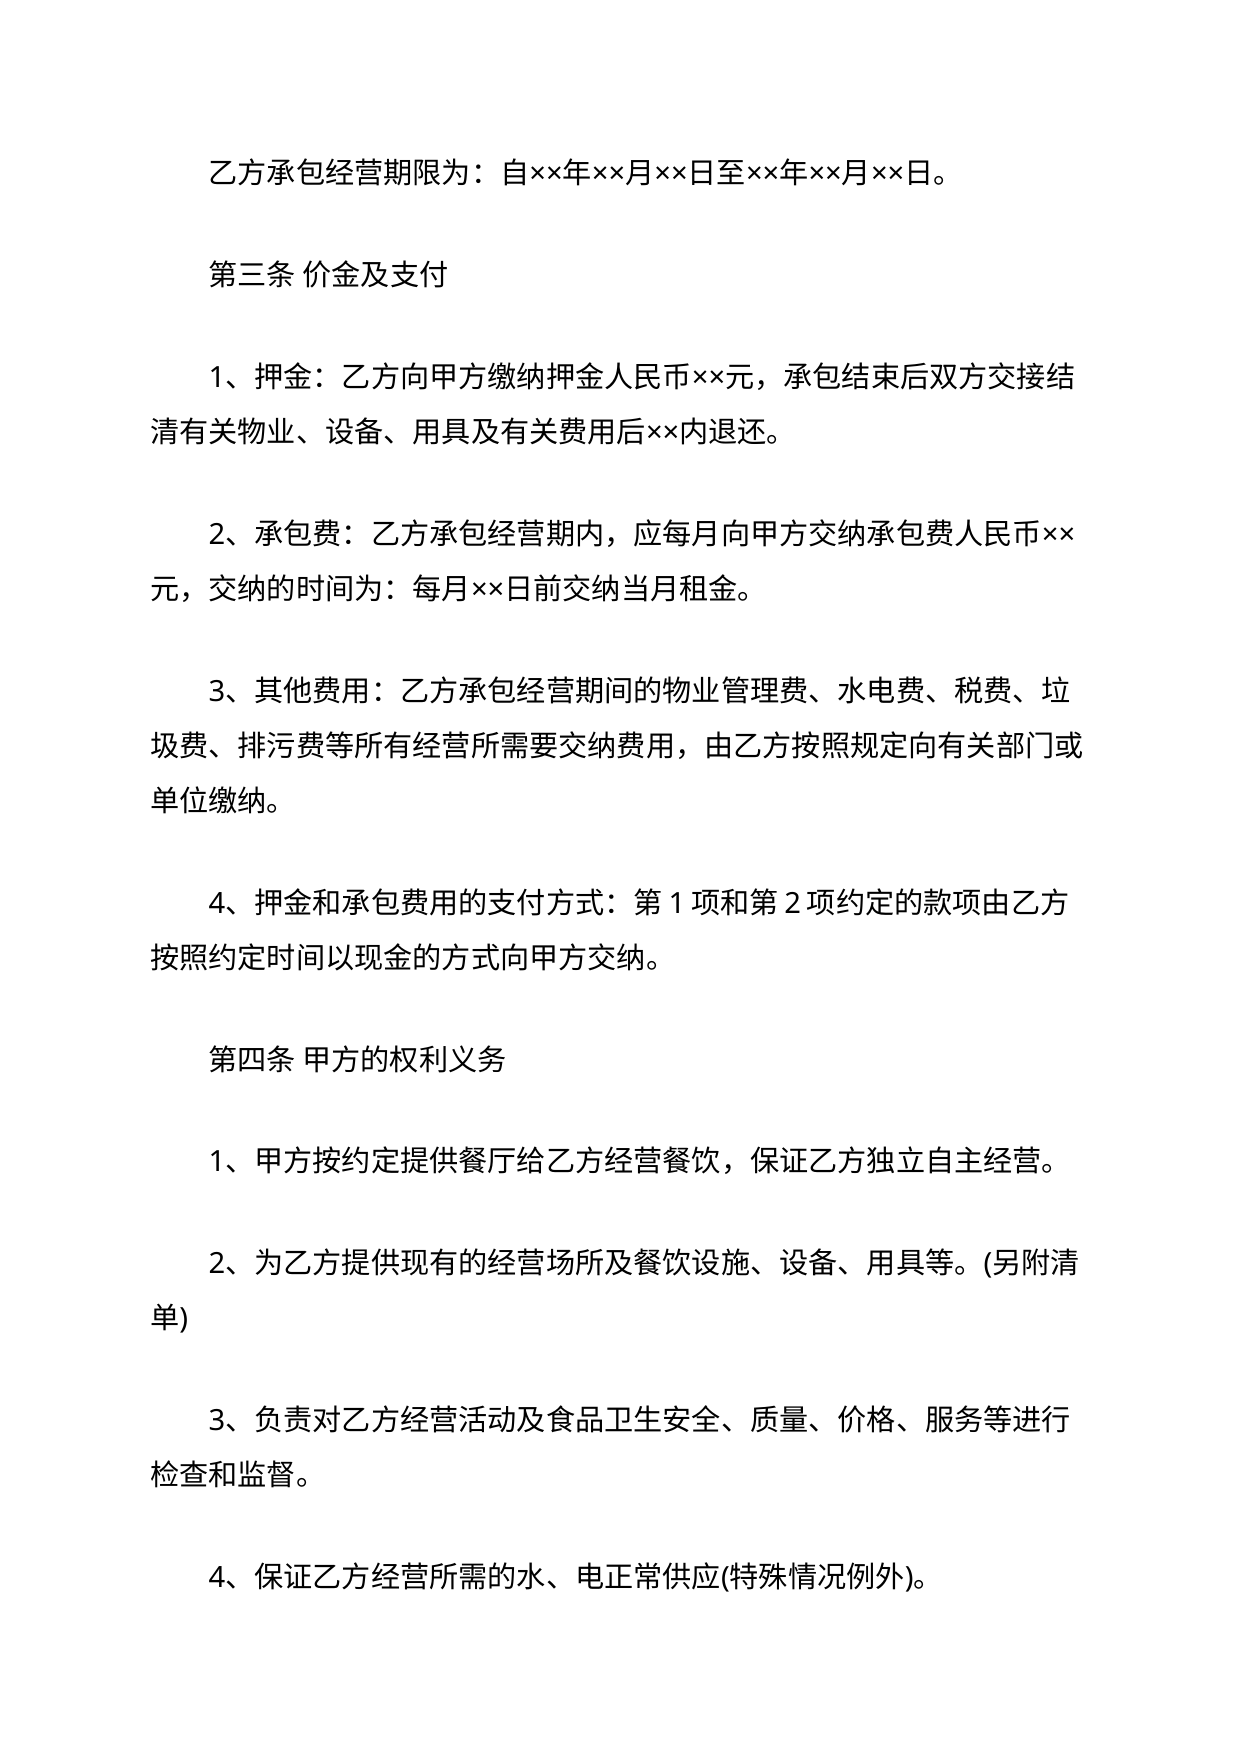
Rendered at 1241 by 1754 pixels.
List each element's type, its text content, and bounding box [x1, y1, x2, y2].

text 1、押金：乙方向甲方缴纳押金人民币××元，承包结束后双方交接结清有关物业、设备、用具及有关费用后××内退还。 [150, 354, 1090, 451]
text 第三条 价金及支付 [150, 252, 1090, 294]
text 乙方承包经营期限为：自××年××月××日至××年××月××日。 [150, 150, 1090, 192]
text 3、其他费用：乙方承包经营期间的物业管理费、水电费、税费、垃圾费、排污费等所有经营所需要交纳费用，由乙方按照规定向有关部门或单位缴纳。 [150, 668, 1090, 820]
text 第四条 甲方的权利义务 [150, 1036, 1090, 1078]
text 1、甲方按约定提供餐厅给乙方经营餐饮，保证乙方独立自主经营。 [150, 1138, 1090, 1180]
text 2、承包费：乙方承包经营期内，应每月向甲方交纳承包费人民币××元，交纳的时间为：每月××日前交纳当月租金。 [150, 511, 1090, 608]
text 2、为乙方提供现有的经营场所及餐饮设施、设备、用具等。(另附清单) [150, 1240, 1090, 1337]
text 4、保证乙方经营所需的水、电正常供应(特殊情况例外)。 [150, 1554, 1090, 1596]
text 4、押金和承包费用的支付方式：第1项和第2项约定的款项由乙方按照约定时间以现金的方式向甲方交纳。 [150, 879, 1090, 977]
text 3、负责对乙方经营活动及食品卫生安全、质量、价格、服务等进行检查和监督。 [150, 1397, 1090, 1494]
